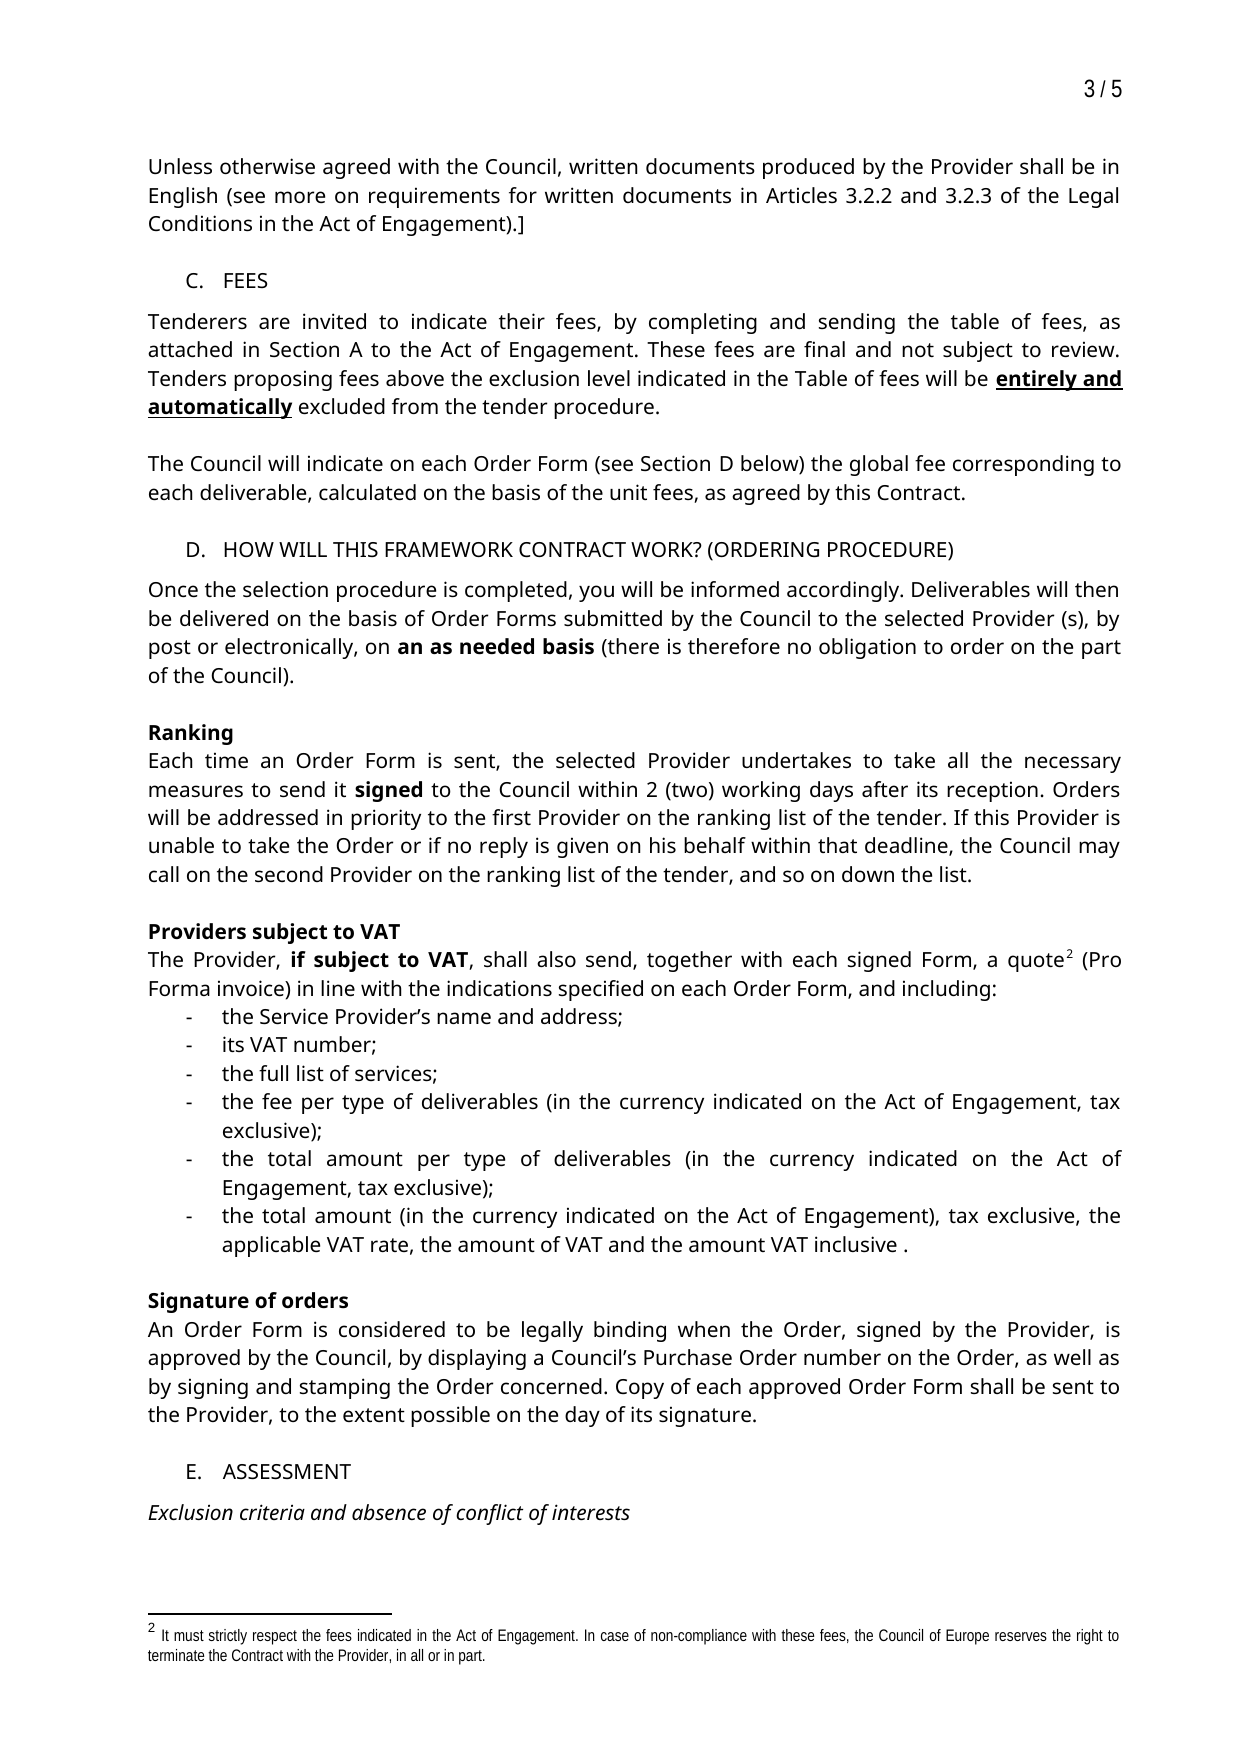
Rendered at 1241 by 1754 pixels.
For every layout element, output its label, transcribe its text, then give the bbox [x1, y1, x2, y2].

text - the fee per type of deliverables (in the currency indicated on the Act of Engagement, tax exclusive); [186, 1087, 1122, 1144]
text Signature of orders [148, 1287, 1122, 1315]
text - the total amount (in the currency indicated on the Act of Engagement), tax exclusive, the applicable VAT rate, the amount of VAT and the amount VAT inclusive . [186, 1201, 1122, 1258]
text The Council will indicate on each Order Form (see Section D below) the global fee corresponding to each deliverable, calculated on the basis of the unit fees, as agreed by this Contract. [148, 449, 1122, 506]
text Once the selection procedure is completed, you will be informed accordingly. Deliverables will then be delivered on the basis of Order Forms submitted by the Council to the selected Provider (s), by post or electronically, on an as needed basis (there is therefore no obligation to order on the part of the Council). [148, 576, 1122, 689]
list HOW WILL THIS FRAMEWORK CONTRACT WORK? (Ordering PROCEDURE) [185, 535, 1122, 563]
text The Provider, if subject to VAT, shall also send, together with each signed Form, a quote (Pro Forma invoice) in line with the indications specified on each Order Form, and including: [148, 945, 1122, 1002]
text Ranking [148, 718, 1122, 746]
text - the Service Provider’s name and address; [186, 1002, 1122, 1031]
text Exclusion criteria and absence of conflict of interests [148, 1498, 1122, 1527]
text An Order Form is considered to be legally binding when the Order, signed by the Provider, is approved by the Council, by displaying a Council’s Purchase Order number on the Order, as well as by signing and stamping the Order concerned. Copy of each approved Order Form shall be sent to the Provider, to the extent possible on the day of its signature. [148, 1315, 1122, 1429]
text Providers subject to VAT [148, 917, 1122, 945]
text - the total amount per type of deliverables (in the currency indicated on the Act of Engagement, tax exclusive); [186, 1144, 1122, 1201]
text - the full list of services; [186, 1059, 1122, 1087]
text Tenderers are invited to indicate their fees, by completing and sending the table of fees, as attached in Section A to the Act of Engagement. These fees are final and not subject to review. Tenders proposing fees above the exclusion level indicated in the Table of fees will be entirely and automatically excluded from the tender procedure. [148, 307, 1122, 421]
text Unless otherwise agreed with the Council, written documents produced by the Provider shall be in English (see more on requirements for written documents in Articles 3.2.2 and 3.2.3 of the Legal Conditions in the Act of Engagement).] [148, 152, 1122, 238]
text Each time an Order Form is sent, the selected Provider undertakes to take all the necessary measures to send it signed to the Council within 2 (two) working days after its reception. Orders will be addressed in priority to the first Provider on the ranking list of the tender. If this Provider is unable to take the Order or if no reply is given on his behalf within that deadline, the Council may call on the second Provider on the ranking list of the tender, and so on down the list. [148, 746, 1122, 888]
list FEES [185, 266, 1122, 295]
list ASSESSMENT [185, 1457, 1122, 1486]
text - its VAT number; [186, 1031, 1122, 1059]
